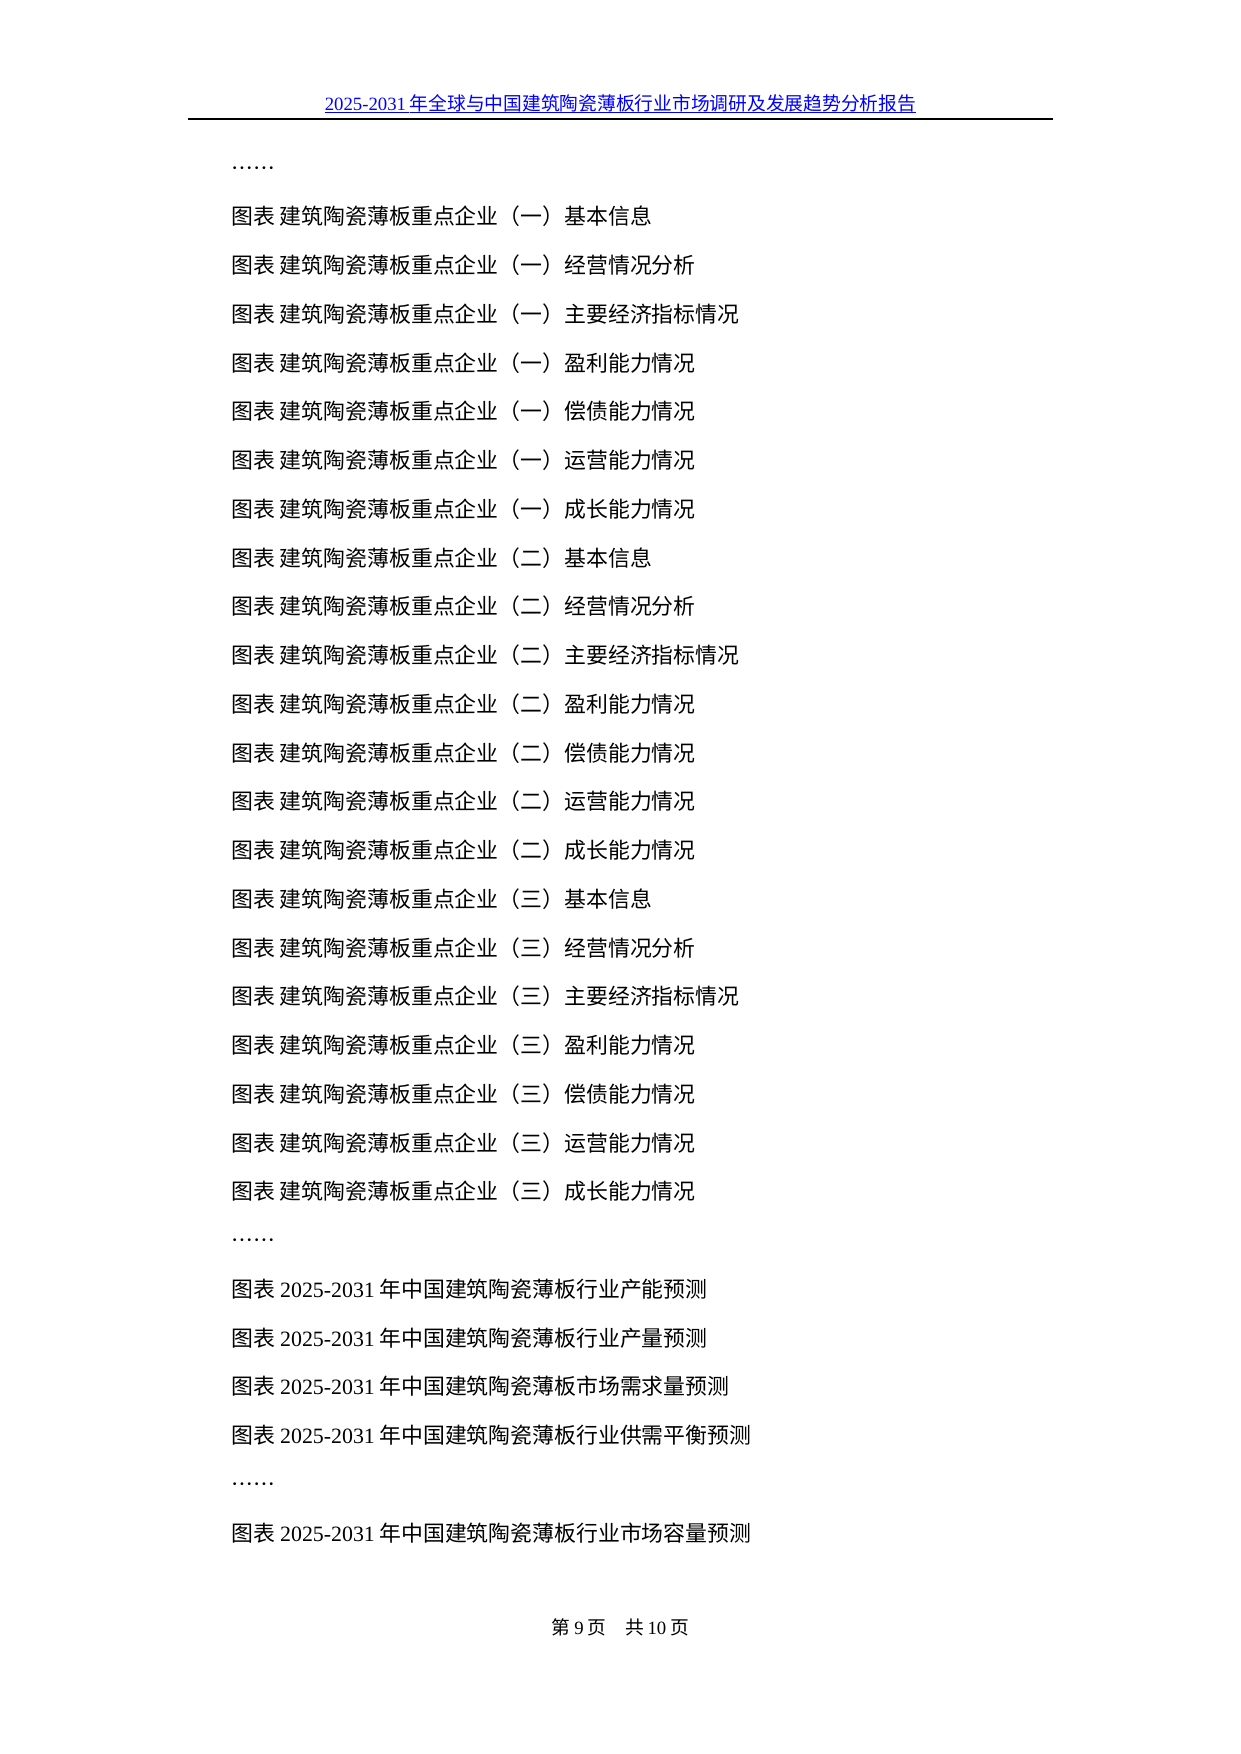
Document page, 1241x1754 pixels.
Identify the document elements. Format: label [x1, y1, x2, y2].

text [187, 150, 1053, 1548]
